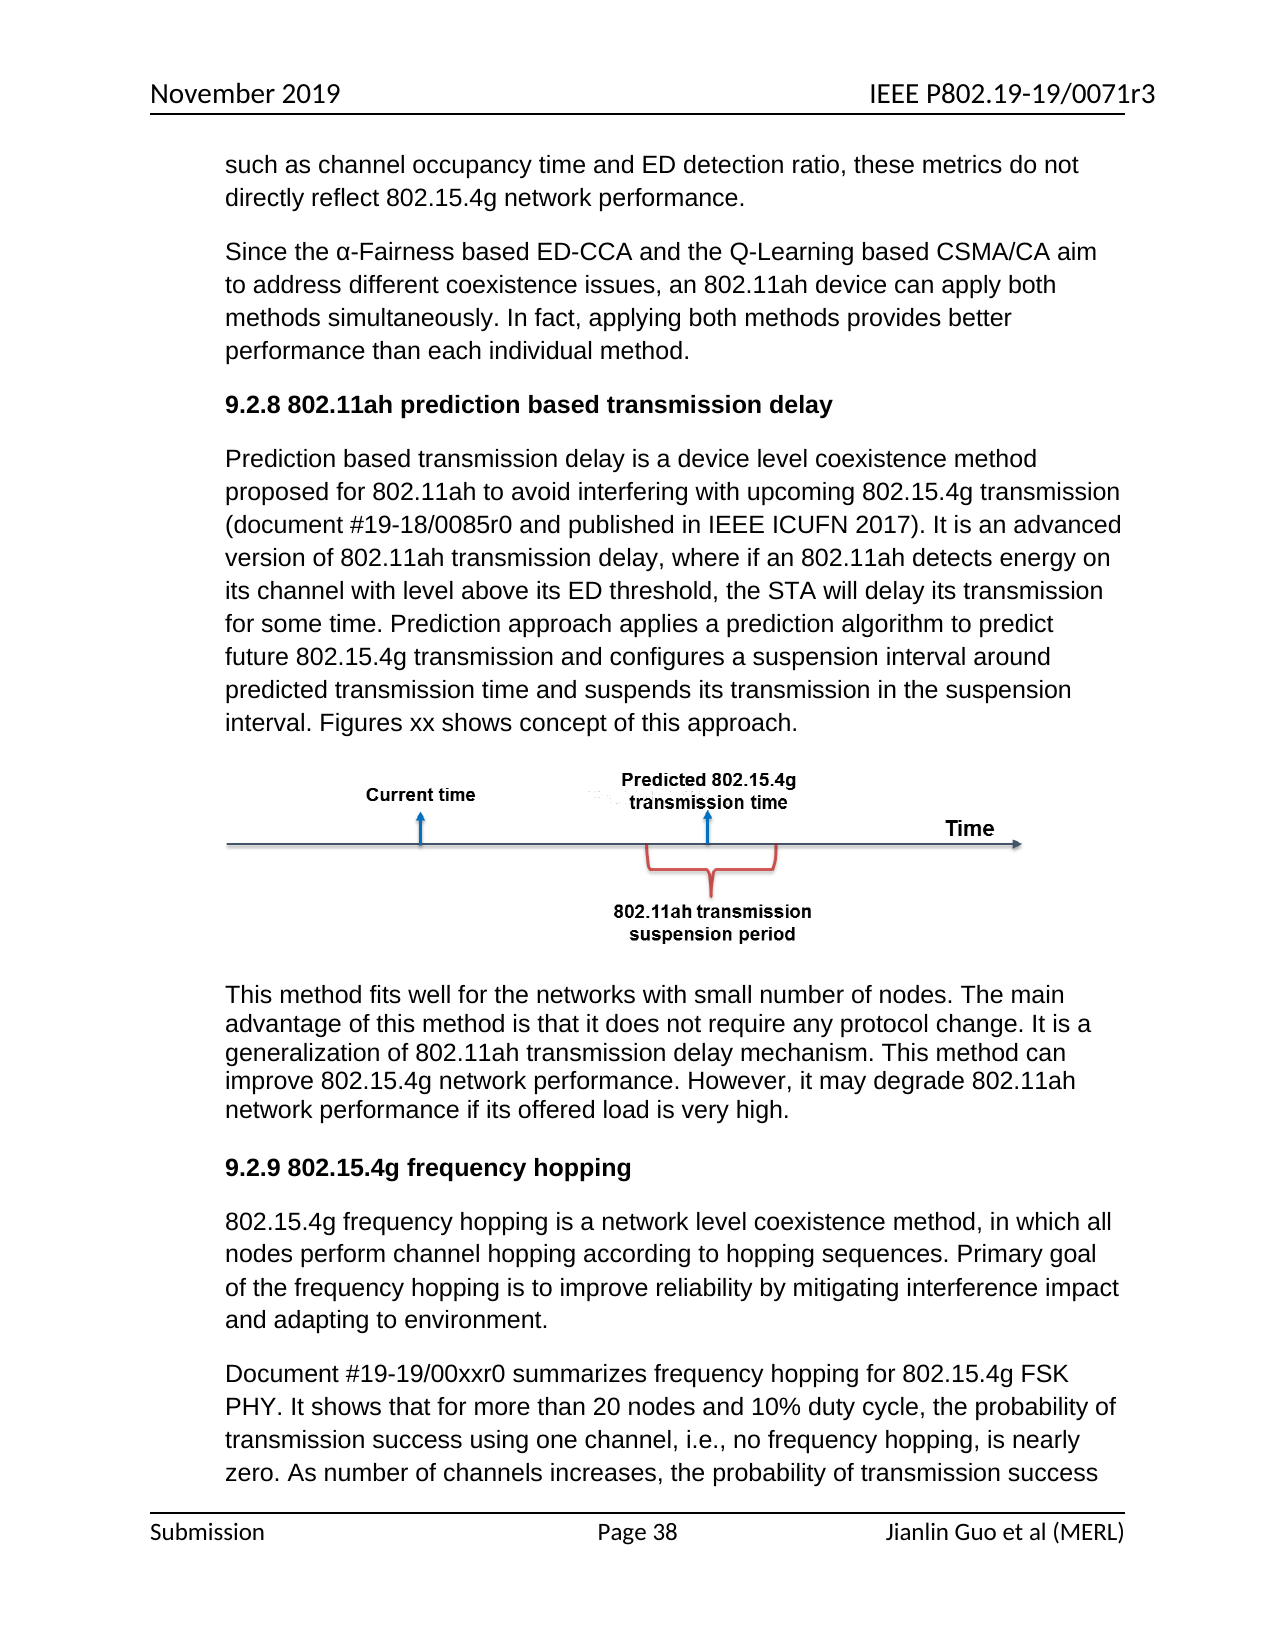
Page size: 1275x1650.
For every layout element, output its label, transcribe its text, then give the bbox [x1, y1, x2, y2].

text 802.15.4g frequency hopping is a network level coexistence method, in which all nodes perform channel hopping according to hopping sequences. Primary goal of the frequency hopping is to improve reliability by mitigating interference impact and adapting to environment. [225, 1206, 1125, 1334]
text 9.2.9 802.15.4g frequency hopping [225, 1153, 1125, 1181]
text 9.2.8 802.11ah prediction based transmission delay [225, 390, 1125, 418]
picture [222, 761, 1054, 956]
text This method fits well for the networks with small number of nodes. The main advantage of this method is that it does not require any protocol change. It is a generalization of 802.11ah transmission delay mechanism. This method can improve 802.15.4g network performance. However, it may degrade 802.11ah network performance if its offered load is very high. [225, 980, 1125, 1124]
text Prediction based transmission delay is a device level coexistence method proposed for 802.11ah to avoid interfering with upcoming 802.15.4g transmission (document #19-18/0085r0 and published in IEEE ICUFN 2017). It is an advanced version of 802.11ah transmission delay, where if an 802.11ah detects energy on its channel with level above its ED threshold, the STA will delay its transmission for some time. Prediction approach applies a prediction algorithm to predict future 802.15.4g transmission and configures a suspension interval around predicted transmission time and suspends its transmission in the suspension interval. Figures xx shows concept of this approach. [225, 444, 1125, 737]
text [225, 1359, 1125, 1487]
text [225, 150, 1125, 212]
text Since the α-Fairness based ED-CCA and the Q-Learning based CSMA/CA aim to address different coexistence issues, an 802.11ah device can apply both methods simultaneously. In fact, applying both methods provides better performance than each individual method. [225, 237, 1125, 365]
